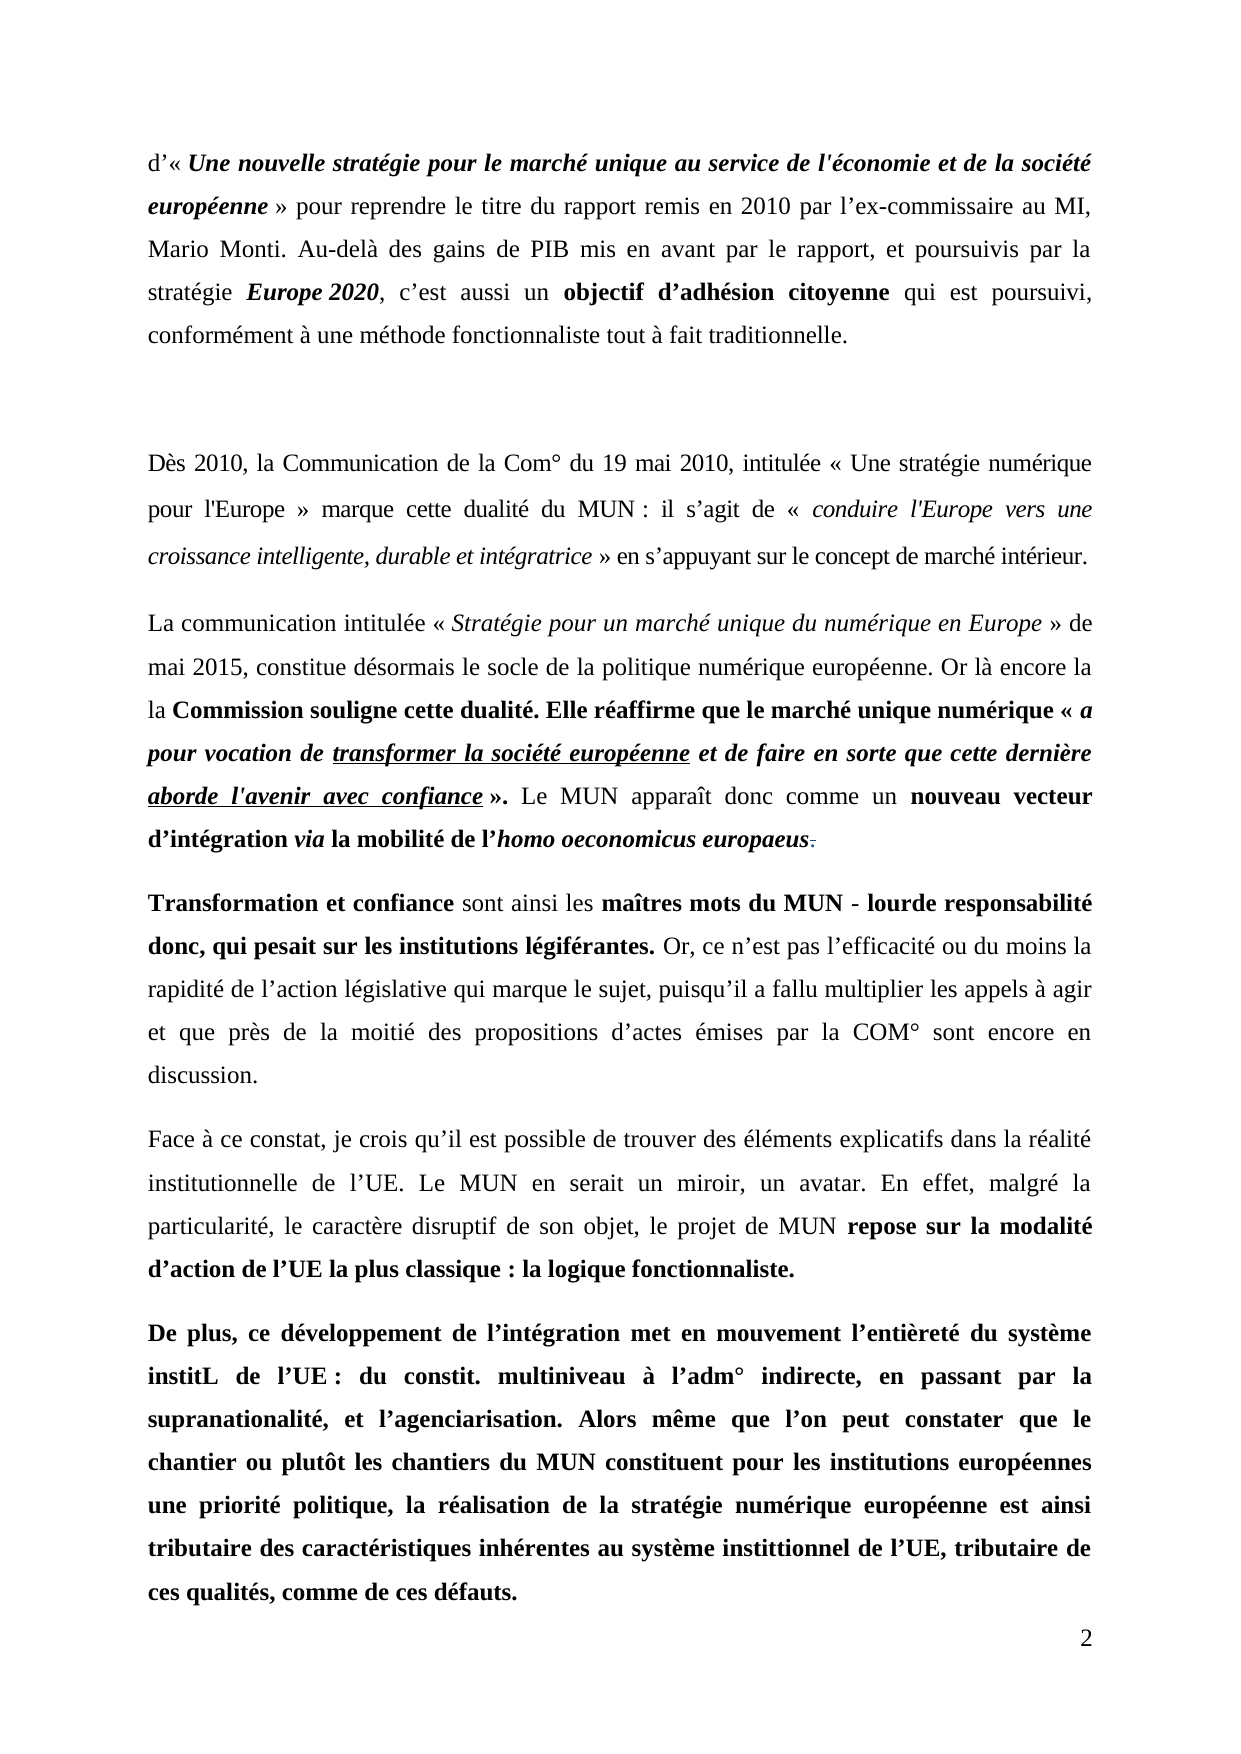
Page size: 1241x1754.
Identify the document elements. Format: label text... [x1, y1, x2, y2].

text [148, 148, 1093, 349]
text Face à ce constat, je crois qu’il est possible de trouver des éléments explicatifs dans la réalité institutionnelle de l’UE. Le MUN en serait un miroir, un avatar. En effet, malgré la particularité, le caractère disruptif de son objet, le projet de MUN repose sur la modalité d’action de l’UE la plus classique : la logique fonctionnaliste. [148, 1124, 1093, 1283]
text Transformation et confiance sont ainsi les maîtres mots du MUN - lourde responsabilité donc, qui pesait sur les institutions légiférantes. Or, ce n’est pas l’efficacité ou du moins la rapidité de l’action législative qui marque le sujet, puisqu’il a fallu multiplier les appels à agir et que près de la moitié des propositions d’actes émises par la COM° sont encore en discussion. [148, 888, 1093, 1089]
text Dès 2010, la Communication de la Com° du 19 mai 2010, intitulée « Une stratégie numérique pour l'Europe » marque cette dualité du MUN : il s’agit de « conduire l'Europe vers une croissance intelligente, durable et intégratrice » en s’appuyant sur le concept de marché intérieur. [148, 448, 1093, 572]
text De plus, ce développement de l’intégration met en mouvement l’entièreté du système institL de l’UE : du constit. multiniveau à l’adm° indirecte, en passant par la supranationalité, et l’agenciarisation. Alors même que l’on peut constater que le chantier ou plutôt les chantiers du MUN constituent pour les institutions européennes une priorité politique, la réalisation de la stratégie numérique européenne est ainsi tributaire des caractéristiques inhérentes au système instittionnel de l’UE, tributaire de ces qualités, comme de ces défauts. [148, 1318, 1093, 1605]
text La communication intitulée « Stratégie pour un marché unique du numérique en Europe » de mai 2015, constitue désormais le socle de la politique numérique européenne. Or là encore la la Commission souligne cette dualité. Elle réaffirme que le marché unique numérique « a pour vocation de transformer la société européenne et de faire en sorte que cette dernière aborde l'avenir avec confiance ». Le MUN apparaît donc comme un nouveau vecteur d’intégration via la mobilité de l’homo oeconomicus europaeus. [148, 608, 1093, 853]
